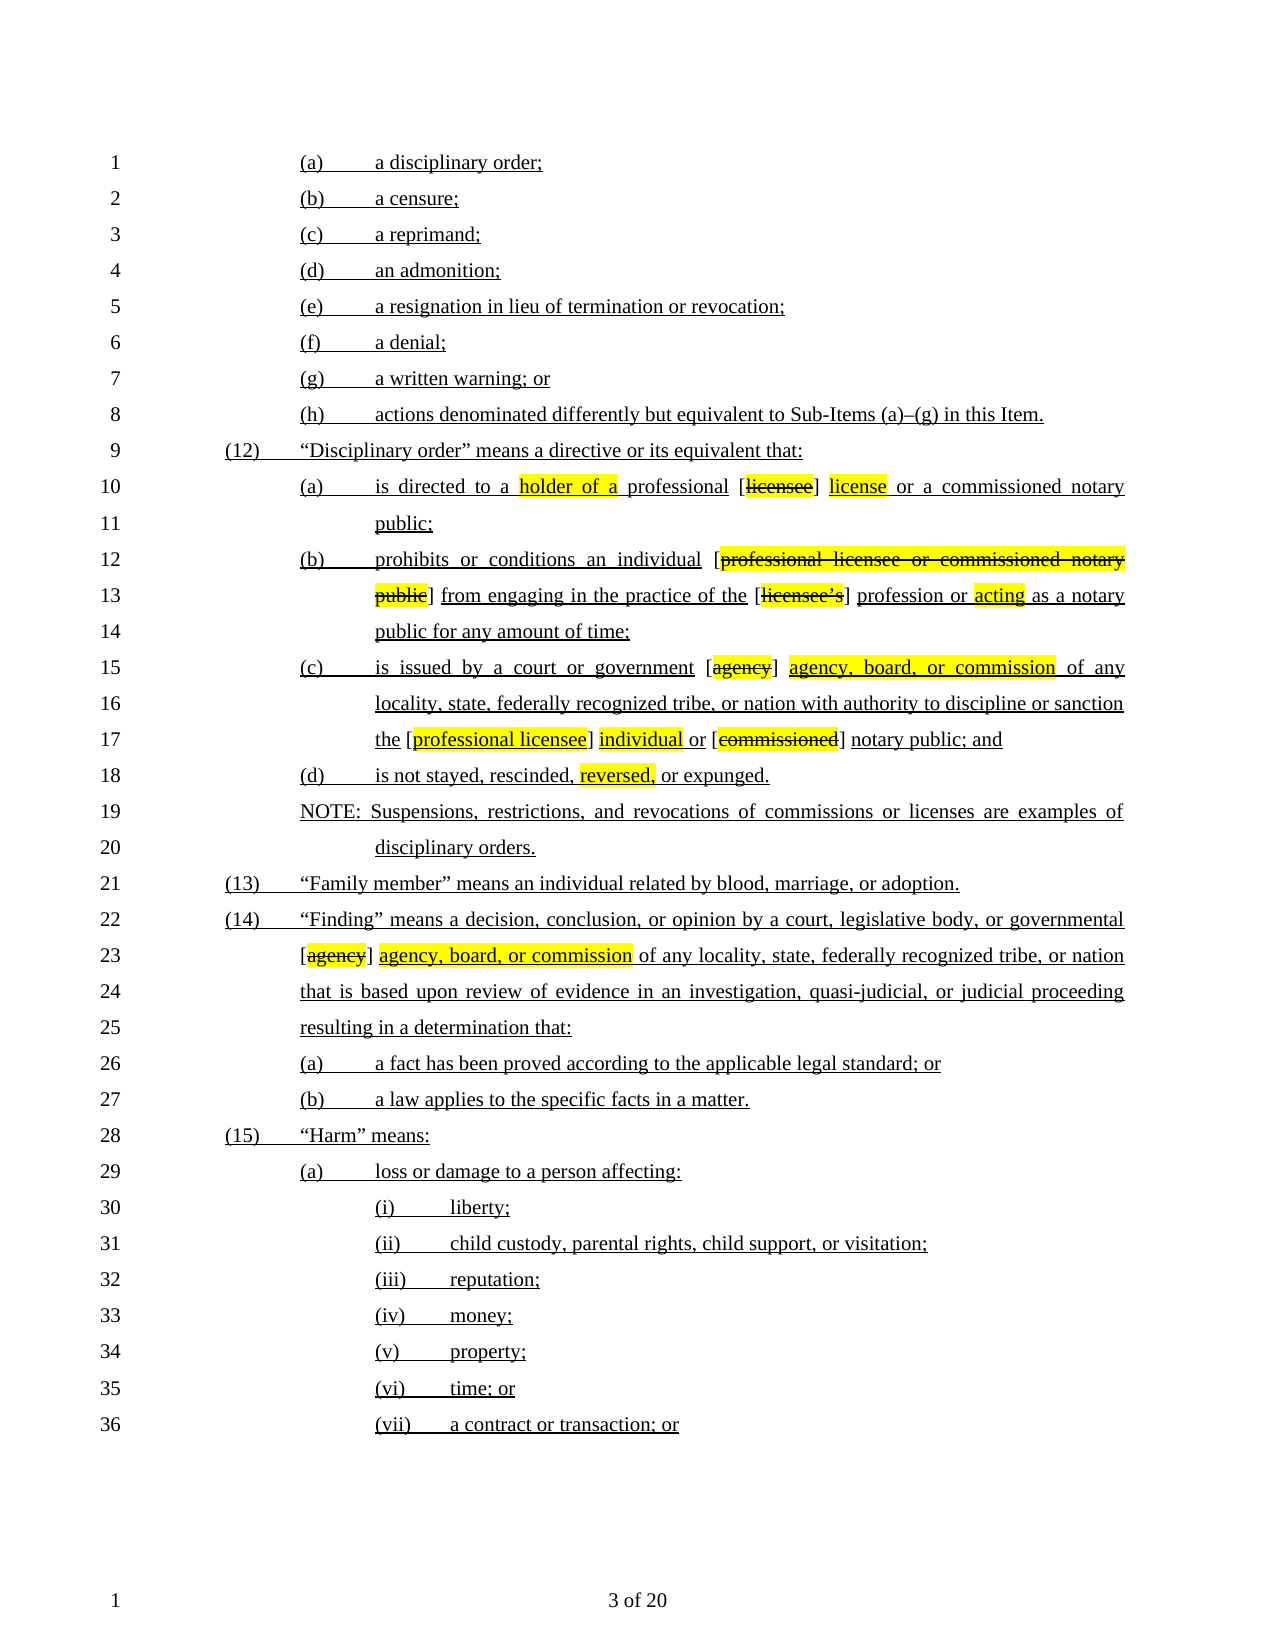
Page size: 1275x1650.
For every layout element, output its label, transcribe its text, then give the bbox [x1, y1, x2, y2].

text NOTE: Suspensions, restrictions, and revocations of commissions or licenses are examples of disciplinary orders. [300, 799, 1125, 859]
text (d) is not stayed, rescinded, reversed, or expunged. [300, 763, 580, 784]
text (iii) reputation; [375, 1267, 1125, 1291]
text (13) “Family member” means an individual related by blood, marriage, or adoption. [225, 871, 1125, 895]
text (b) a censure; [300, 186, 1125, 210]
text (a) a fact has been proved according to the applicable legal standard; or [300, 1051, 1125, 1075]
text (ii) child custody, parental rights, child support, or visitation; [375, 1231, 1125, 1255]
text (b) prohibits or conditions an individual [professional licensee or commissioned notary public] from engaging in the practice of the [licensee’s] profession or acting as a notary public for any amount of time; [300, 546, 1125, 643]
text (c) a reprimand; [300, 222, 1125, 246]
text (d) is not stayed, rescinded, reversed, or expunged. [656, 763, 1125, 787]
text (15) “Harm” means: [225, 1123, 1125, 1147]
text (f) a denial; [300, 330, 1125, 354]
text (b) a law applies to the specific facts in a matter. [300, 1087, 1125, 1111]
text (e) a resignation in lieu of termination or revocation; [300, 294, 1125, 318]
text (d) an admonition; [300, 258, 1125, 282]
text (iv) money; [375, 1303, 1125, 1327]
text (a) is directed to a holder of a professional [licensee] license or a commissioned notary public; [300, 474, 1125, 534]
text (a) loss or damage to a person affecting: [300, 1159, 1125, 1183]
text (i) liberty; [375, 1195, 1125, 1219]
text (v) property; [375, 1339, 1125, 1363]
text (14) “Finding” means a decision, conclusion, or opinion by a court, legislative body, or governmental [agency] agency, board, or commission of any locality, state, federally recognized tribe, or nation that is based upon review of evidence in an investigation, quasi-judicial, or judicial proceeding resulting in a determination that: [225, 929, 1125, 1039]
text (h) actions denominated differently but equivalent to Sub-Items (a)–(g) in this Item. [300, 402, 1125, 426]
text (a) a disciplinary order; [300, 150, 1125, 174]
text (g) a written warning; or [300, 366, 1125, 390]
text (12) “Disciplinary order” means a directive or its equivalent that: [225, 438, 1125, 462]
text (c) is issued by a court or government [agency] agency, board, or commission of any locality, state, federally recognized tribe, or nation with authority to discipline or sanction the [professional licensee] individual or [commissioned] notary public; and [300, 654, 1125, 751]
text (vi) time; or [375, 1375, 1125, 1399]
text (vii) a contract or transaction; or [375, 1411, 1125, 1436]
